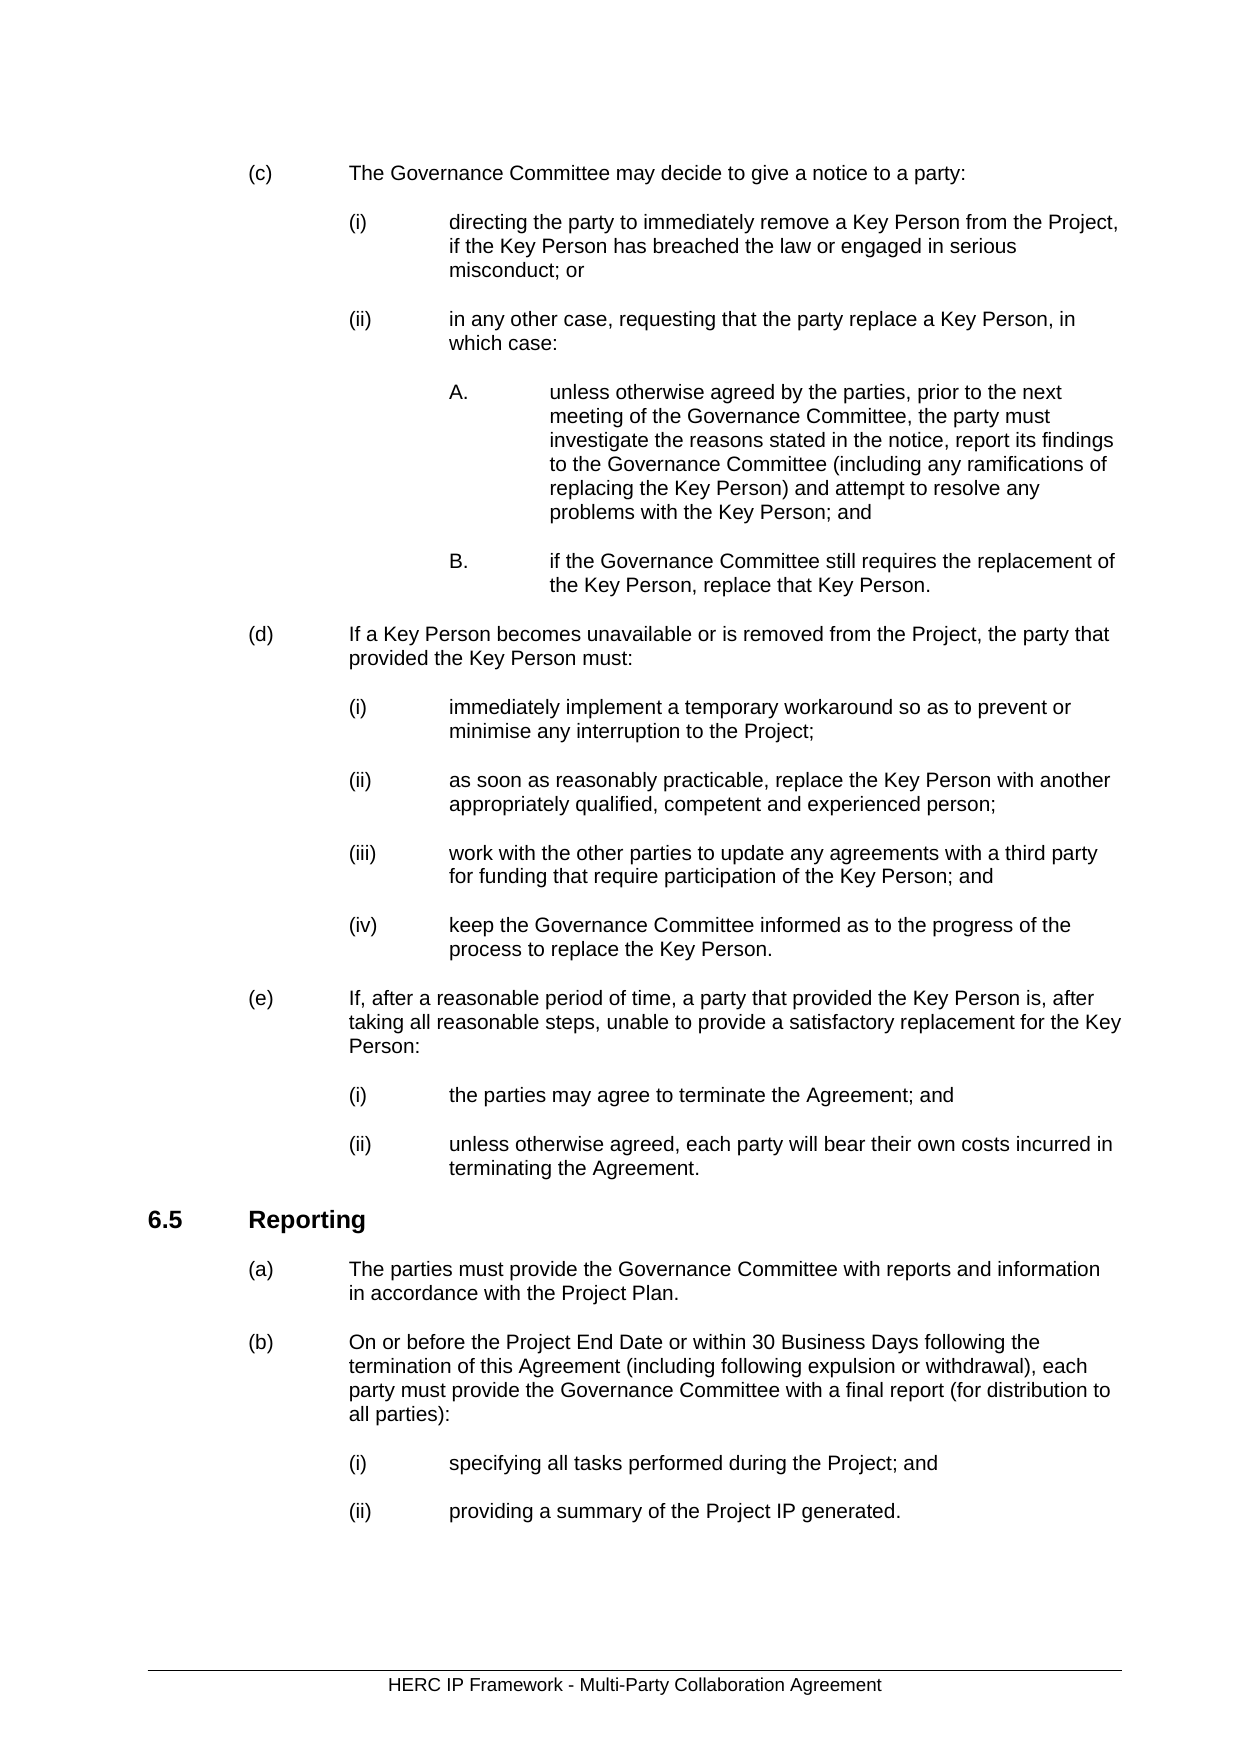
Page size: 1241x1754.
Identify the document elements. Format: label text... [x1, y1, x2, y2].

subtitle keep the Governance Committee informed as to the progress of the process to replace the Key Person. [348, 913, 1122, 961]
subtitle providing a summary of the Project IP generated. [348, 1499, 1122, 1523]
subtitle unless otherwise agreed, each party will bear their own costs incurred in terminating the Agreement. [348, 1132, 1122, 1180]
subtitle in any other case, requesting that the party replace a Key Person, in which case: [348, 307, 1122, 355]
subtitle unless otherwise agreed by the parties, prior to the next meeting of the Governance Committee, the party must investigate the reasons stated in the notice, report its findings to the Governance Committee (including any ramifications of replacing the Key Person) and attempt to resolve any problems with the Key Person; and [449, 380, 1122, 524]
subtitle specifying all tasks performed during the Project; and [348, 1450, 1122, 1474]
subtitle work with the other parties to update any agreements with a third party for funding that require participation of the Key Person; and [348, 840, 1122, 888]
subtitle directing the party to immediately remove a Key Person from the Project, if the Key Person has breached the law or engaged in serious misconduct; or [348, 210, 1122, 282]
subtitle the parties may agree to terminate the Agreement; and [348, 1083, 1122, 1107]
subtitle Reporting [148, 1205, 1122, 1234]
subtitle The Governance Committee may decide to give a notice to a party: [248, 161, 1122, 185]
subtitle if the Governance Committee still requires the replacement of the Key Person, replace that Key Person. [449, 549, 1122, 597]
subtitle immediately implement a temporary workaround so as to prevent or minimise any interruption to the Project; [348, 694, 1122, 742]
subtitle as soon as reasonably practicable, replace the Key Person with another appropriately qualified, competent and experienced person; [348, 767, 1122, 815]
subtitle On or before the Project End Date or within 30 Business Days following the termination of this Agreement (including following expulsion or withdrawal), each party must provide the Governance Committee with a final report (for distribution to all parties): [248, 1329, 1122, 1425]
subtitle If a Key Person becomes unavailable or is removed from the Project, the party that provided the Key Person must: [248, 622, 1122, 669]
subtitle If, after a reasonable period of time, a party that provided the Key Person is, after taking all reasonable steps, unable to provide a satisfactory replacement for the Key Person: [248, 986, 1122, 1058]
subtitle The parties must provide the Governance Committee with reports and information in accordance with the Project Plan. [248, 1257, 1122, 1304]
